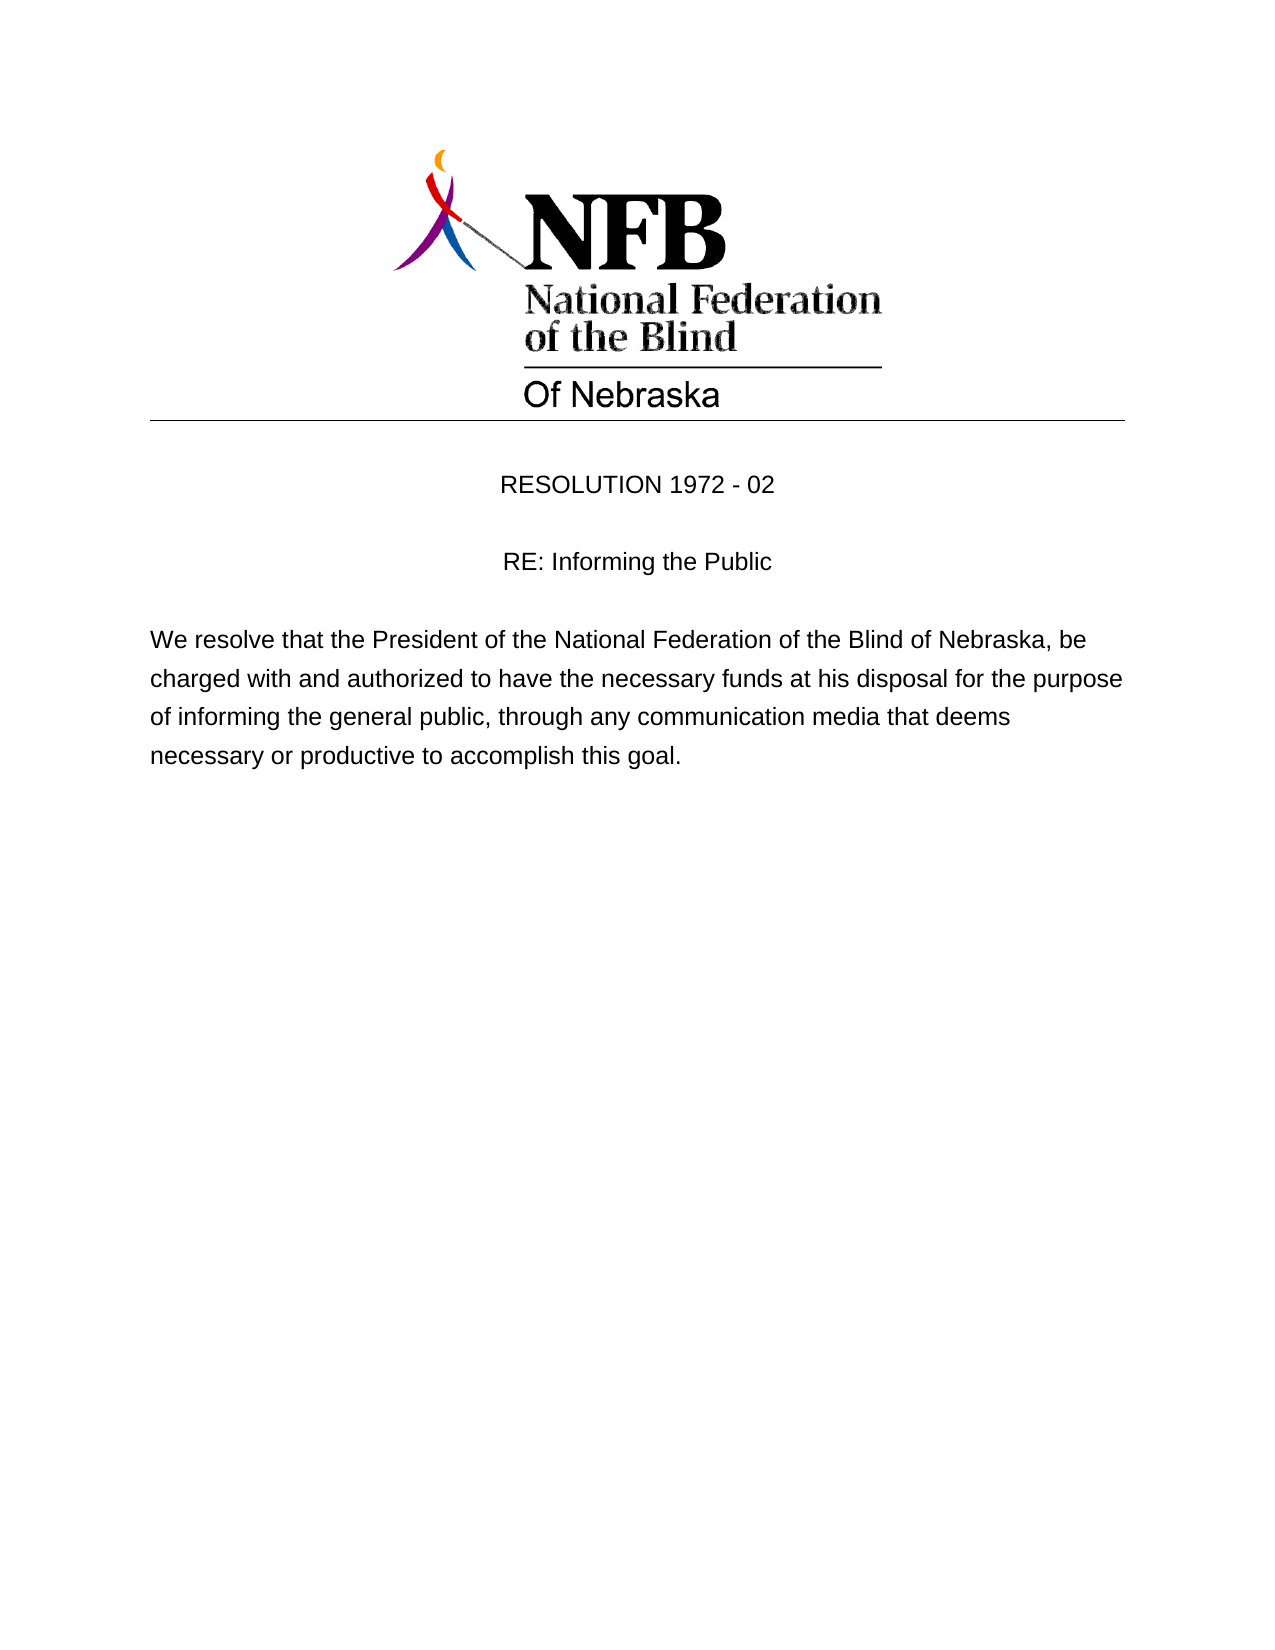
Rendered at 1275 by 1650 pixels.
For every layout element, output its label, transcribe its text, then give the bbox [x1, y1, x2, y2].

text Resolution 1972 - 02 [150, 460, 1125, 537]
picture [393, 150, 882, 418]
text We resolve that the President of the National Federation of the Blind of Nebraska, be charged with and authorized to have the necessary funds at his disposal for the purpose of informing the general public, through any communication media that deems necessary or productive to accomplish this goal. [150, 615, 1125, 770]
text Re: Informing the Public [150, 537, 1125, 576]
